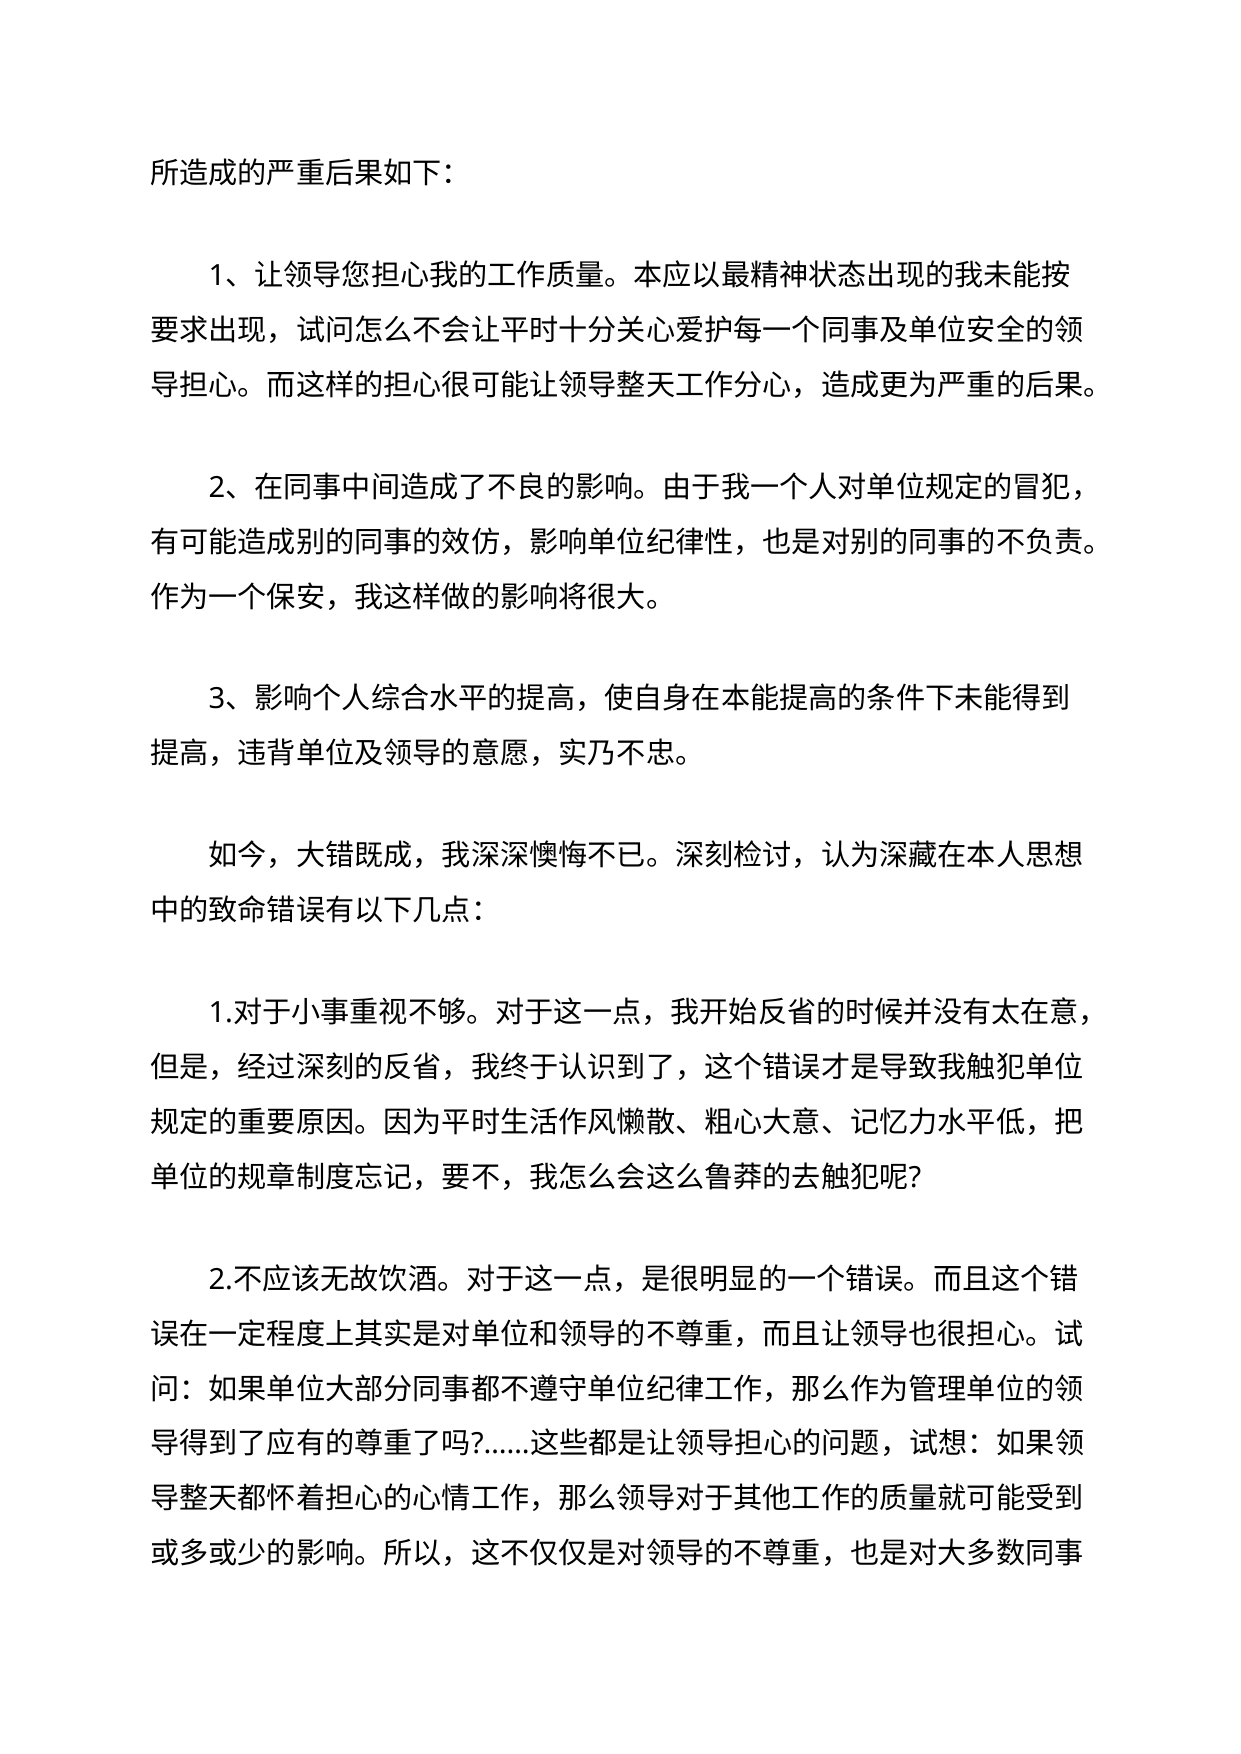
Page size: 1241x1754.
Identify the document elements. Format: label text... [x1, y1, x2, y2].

text 3、影响个人综合水平的提高，使自身在本能提高的条件下未能得到提高，违背单位及领导的意愿，实乃不忠。 [150, 675, 1090, 772]
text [150, 150, 1090, 192]
text 如今，大错既成，我深深懊悔不已。深刻检讨，认为深藏在本人思想中的致命错误有以下几点： [150, 832, 1090, 929]
text 1.对于小事重视不够。对于这一点，我开始反省的时候并没有太在意，但是，经过深刻的反省，我终于认识到了，这个错误才是导致我触犯单位规定的重要原因。因为平时生活作风懒散、粗心大意、记忆力水平低，把单位的规章制度忘记，要不，我怎么会这么鲁莽的去触犯呢? [150, 988, 1090, 1196]
text 1、让领导您担心我的工作质量。本应以最精神状态出现的我未能按要求出现，试问怎么不会让平时十分关心爱护每一个同事及单位安全的领导担心。而这样的担心很可能让领导整天工作分心，造成更为严重的后果。 [150, 252, 1090, 404]
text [150, 1255, 1090, 1572]
text 2、在同事中间造成了不良的影响。由于我一个人对单位规定的冒犯，有可能造成别的同事的效仿，影响单位纪律性，也是对别的同事的不负责。作为一个保安，我这样做的影响将很大。 [150, 463, 1090, 616]
